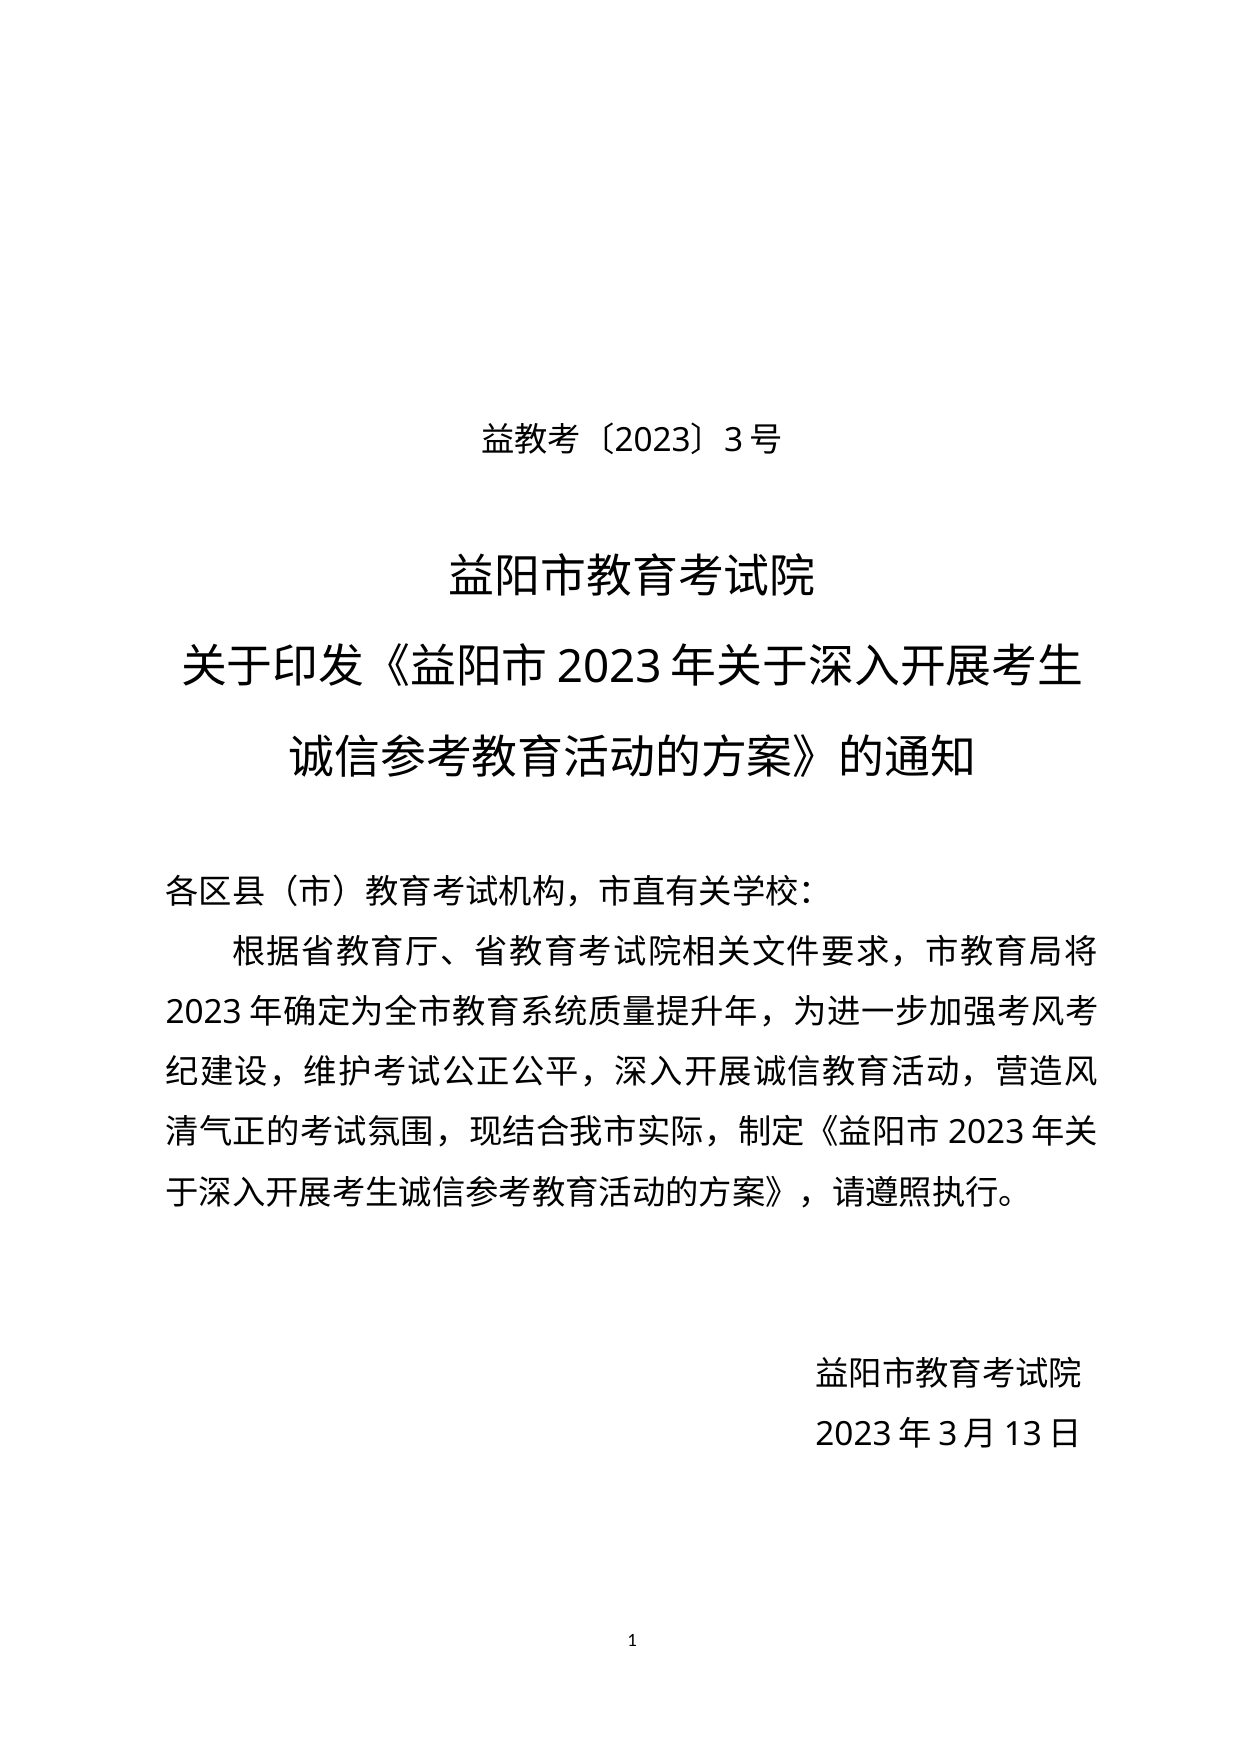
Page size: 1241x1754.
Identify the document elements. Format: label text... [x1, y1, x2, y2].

text 2023年3月13日 [165, 1401, 1082, 1461]
text 益阳市教育考试院 [165, 527, 1098, 618]
text 益教考〔2023〕3号 [165, 407, 1098, 467]
text 各区县（市）教育考试机构，市直有关学校： [165, 859, 1098, 919]
text 益阳市教育考试院 [165, 1340, 1082, 1401]
text 根据省教育厅、省教育考试院相关文件要求，市教育局将2023年确定为全市教育系统质量提升年，为进一步加强考风考纪建设，维护考试公正公平，深入开展诚信教育活动，营造风清气正的考试氛围，现结合我市实际，制定《益阳市2023年关于深入开展考生诚信参考教育活动的方案》，请遵照执行。 [165, 919, 1098, 1220]
text 关于印发《益阳市2023年关于深入开展考生诚信参考教育活动的方案》的通知 [165, 618, 1098, 798]
